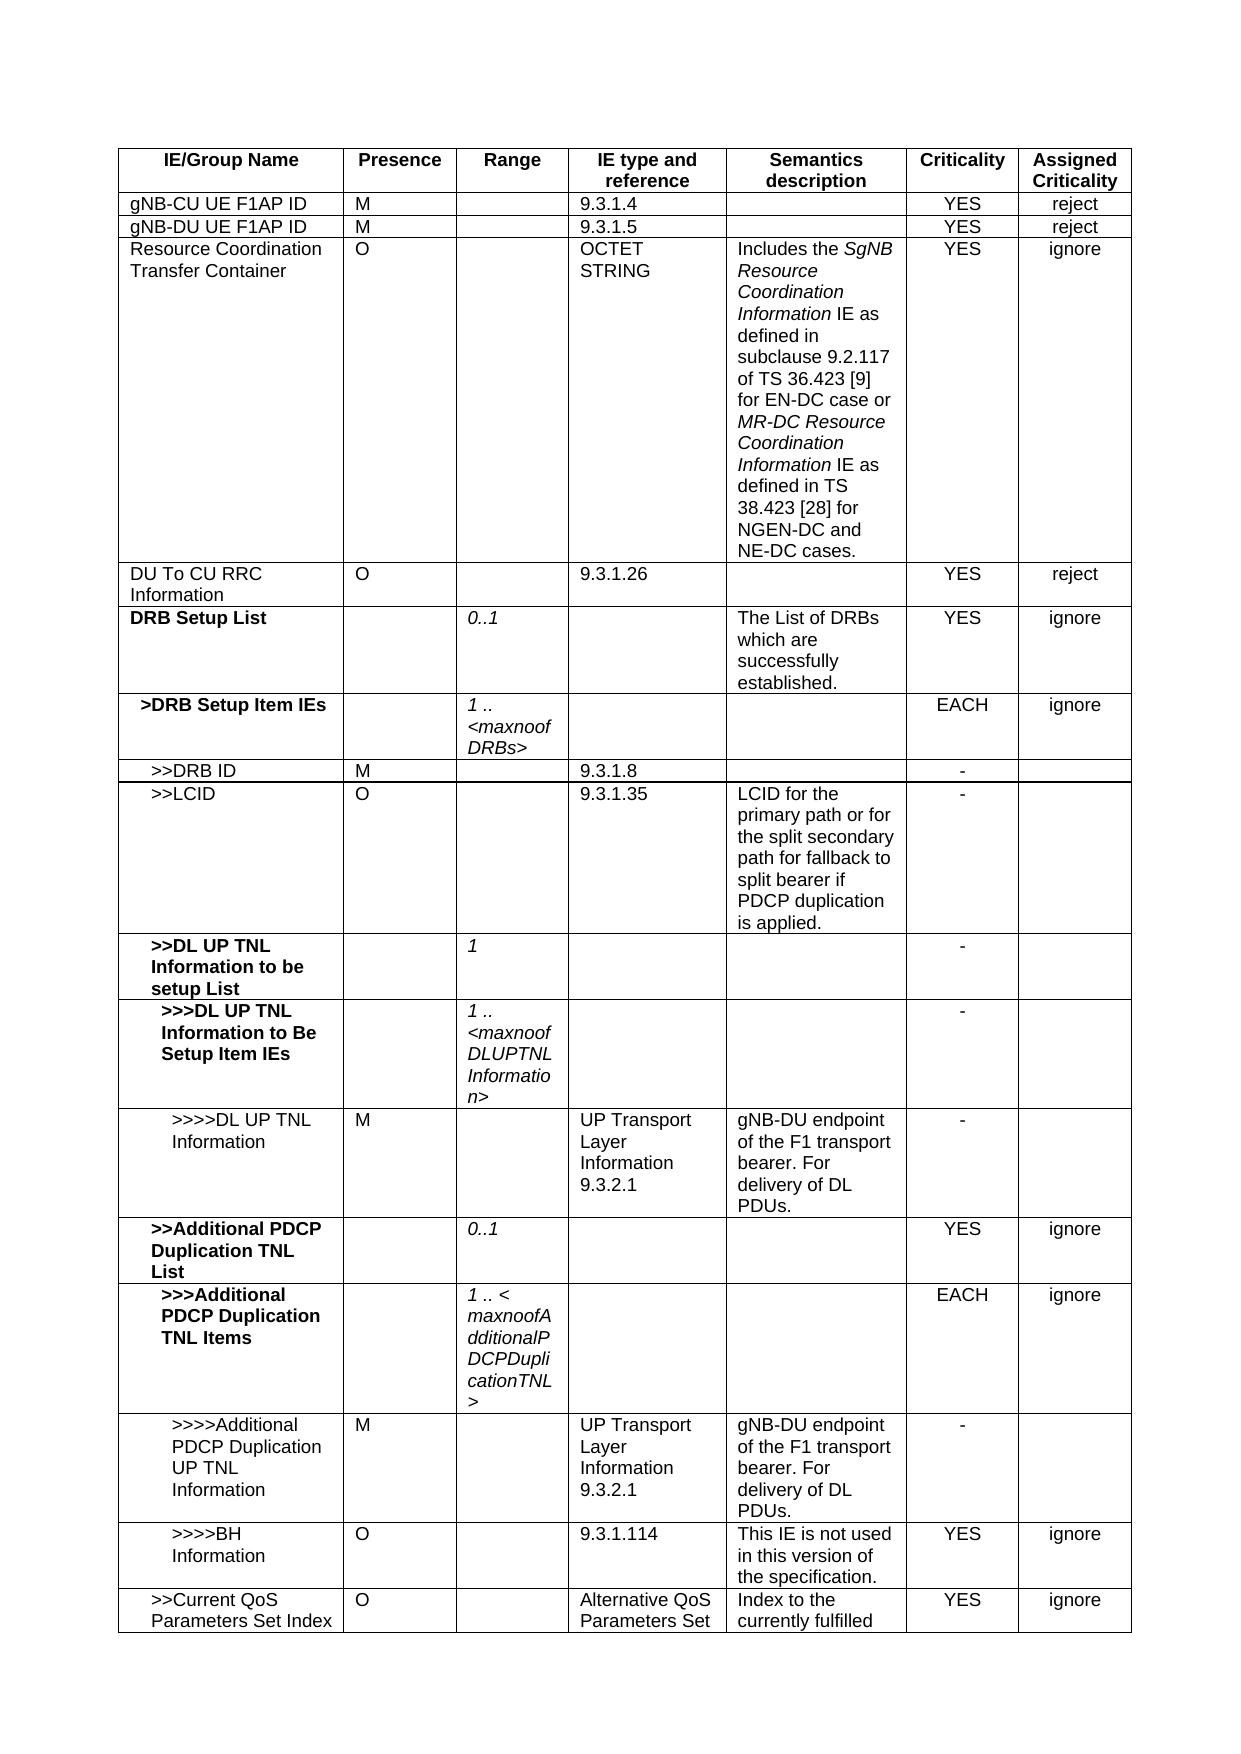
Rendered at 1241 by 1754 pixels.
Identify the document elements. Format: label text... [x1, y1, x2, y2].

table_cell [727, 193, 906, 214]
table_cell [727, 694, 906, 759]
table_cell [569, 1284, 726, 1413]
table_cell [1019, 934, 1131, 999]
table_header Assigned Criticality [1019, 149, 1131, 192]
table_cell [344, 934, 456, 999]
table_cell 9.3.1.114 [569, 1523, 726, 1587]
table_cell YES [907, 1523, 1018, 1587]
table_cell [457, 783, 568, 933]
table_cell LCID for the primary path or for the split secondary path for fallback to split bearer if PDCP duplication is applied. [727, 783, 906, 933]
table_cell [727, 1284, 906, 1413]
table_cell This IE is not used in this version of the specification. [727, 1523, 906, 1587]
table_cell ignore [1019, 1218, 1131, 1282]
table_cell gNB-DU endpoint of the F1 transport bearer. For delivery of DL PDUs. [727, 1109, 906, 1217]
table_cell [344, 1218, 456, 1282]
table_cell [569, 694, 726, 759]
table_cell >>>>Additional PDCP Duplication UP TNL Information [119, 1414, 343, 1522]
table_cell >>>DL UP TNL Information to Be Setup Item IEs [119, 1000, 343, 1108]
table_cell - [907, 1000, 1018, 1108]
table_cell - [907, 760, 1018, 781]
table_header IE type and reference [569, 149, 726, 192]
table_cell 9.3.1.5 [569, 216, 726, 237]
table_cell [344, 1000, 456, 1108]
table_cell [727, 1589, 906, 1632]
table_cell DRB Setup List [119, 607, 343, 693]
table_cell M [344, 216, 456, 237]
table_cell M [344, 760, 456, 781]
table_cell 1 [457, 934, 568, 999]
table_cell [569, 1218, 726, 1282]
table_cell YES [907, 193, 1018, 214]
table_cell YES [907, 607, 1018, 693]
table_cell ignore [1019, 238, 1131, 562]
table_cell [569, 607, 726, 693]
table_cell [569, 1589, 726, 1632]
table_cell [727, 563, 906, 606]
table_cell UP Transport Layer Information 9.3.2.1 [569, 1109, 726, 1217]
table_cell [457, 1523, 568, 1587]
table_cell [727, 1218, 906, 1282]
table_cell gNB-CU UE F1AP ID [119, 193, 343, 214]
table_cell ignore [1019, 1523, 1131, 1587]
table_cell Resource Coordination Transfer Container [119, 238, 343, 562]
table_cell OCTET STRING [569, 238, 726, 562]
table_cell YES [907, 1218, 1018, 1282]
table_cell O [344, 238, 456, 562]
table_cell [457, 563, 568, 606]
table_header Criticality [907, 149, 1018, 192]
table_cell reject [1019, 563, 1131, 606]
table_cell [457, 216, 568, 237]
table_cell [1019, 1109, 1131, 1217]
table_cell >>>>DL UP TNL Information [119, 1109, 343, 1217]
table_cell ignore [1019, 694, 1131, 759]
table_cell ignore [1019, 1284, 1131, 1413]
table_cell reject [1019, 193, 1131, 214]
table_cell - [907, 1414, 1018, 1522]
table_cell 1 .. <maxnoofDLUPTNLInformation> [457, 1000, 568, 1108]
table_cell [344, 1284, 456, 1413]
table_cell [727, 760, 906, 781]
table_cell [457, 1589, 568, 1632]
table_cell [344, 607, 456, 693]
table_cell EACH [907, 694, 1018, 759]
table_cell 0..1 [457, 607, 568, 693]
table_cell >>DRB ID [119, 760, 343, 781]
table_cell reject [1019, 216, 1131, 237]
table_cell YES [907, 238, 1018, 562]
table_cell 9.3.1.8 [569, 760, 726, 781]
table_cell EACH [907, 1284, 1018, 1413]
table_cell >>>Additional PDCP Duplication TNL Items [119, 1284, 343, 1413]
table_cell O [344, 1589, 456, 1632]
table_cell [457, 1414, 568, 1522]
table_cell DU To CU RRC Information [119, 563, 343, 606]
table_cell M [344, 1414, 456, 1522]
table_cell [457, 193, 568, 214]
table_cell UP Transport Layer Information 9.3.2.1 [569, 1414, 726, 1522]
table_cell >DRB Setup Item IEs [119, 694, 343, 759]
table_cell 9.3.1.35 [569, 783, 726, 933]
table_cell YES [907, 563, 1018, 606]
table_cell 1 .. <maxnoofDRBs> [457, 694, 568, 759]
table_cell YES [907, 216, 1018, 237]
table_cell [569, 1000, 726, 1108]
table_cell gNB-DU UE F1AP ID [119, 216, 343, 237]
table_header IE/Group Name [119, 149, 343, 192]
table_cell YES [907, 1589, 1018, 1632]
table_cell O [344, 1523, 456, 1587]
table_cell [457, 238, 568, 562]
table_cell M [344, 193, 456, 214]
table_cell [457, 1109, 568, 1217]
table_cell >>DL UP TNL Information to be setup List [119, 934, 343, 999]
table_cell O [344, 563, 456, 606]
table_header Presence [344, 149, 456, 192]
table_cell [727, 216, 906, 237]
table_cell [1019, 760, 1131, 781]
table_cell [344, 694, 456, 759]
table_cell - [907, 1109, 1018, 1217]
table_header Range [457, 149, 568, 192]
table_header Semantics description [727, 149, 906, 192]
table_cell The List of DRBs which are successfully established. [727, 607, 906, 693]
table_cell 1 .. < maxnoofAdditionalPDCPDuplicationTNL> [457, 1284, 568, 1413]
table_cell 9.3.1.4 [569, 193, 726, 214]
table_cell gNB-DU endpoint of the F1 transport bearer. For delivery of DL PDUs. [727, 1414, 906, 1522]
table_cell [1019, 1000, 1131, 1108]
table_cell ignore [1019, 1589, 1131, 1632]
table_cell >>Additional PDCP Duplication TNL List [119, 1218, 343, 1282]
table_cell M [344, 1109, 456, 1217]
table_cell [457, 760, 568, 781]
table_cell ignore [1019, 607, 1131, 693]
table_cell >>Current QoS Parameters Set Index [119, 1589, 343, 1632]
table_cell - [907, 783, 1018, 933]
table_cell [727, 934, 906, 999]
table_cell >>LCID [119, 783, 343, 933]
table_cell [1019, 783, 1131, 933]
table_cell 0..1 [457, 1218, 568, 1282]
table_cell Includes the SgNB Resource Coordination Information IE as defined in subclause 9.2.117 of TS 36.423 [9] for EN-DC case or MR-DC Resource Coordination Information IE as defined in TS 38.423 [28] for NGEN-DC and NE-DC cases. [727, 238, 906, 562]
table_cell O [344, 783, 456, 933]
table_cell [1019, 1414, 1131, 1522]
table_cell 9.3.1.26 [569, 563, 726, 606]
table_cell - [907, 934, 1018, 999]
table_cell [727, 1000, 906, 1108]
table_cell >>>>BH Information [119, 1523, 343, 1587]
table_cell [569, 934, 726, 999]
